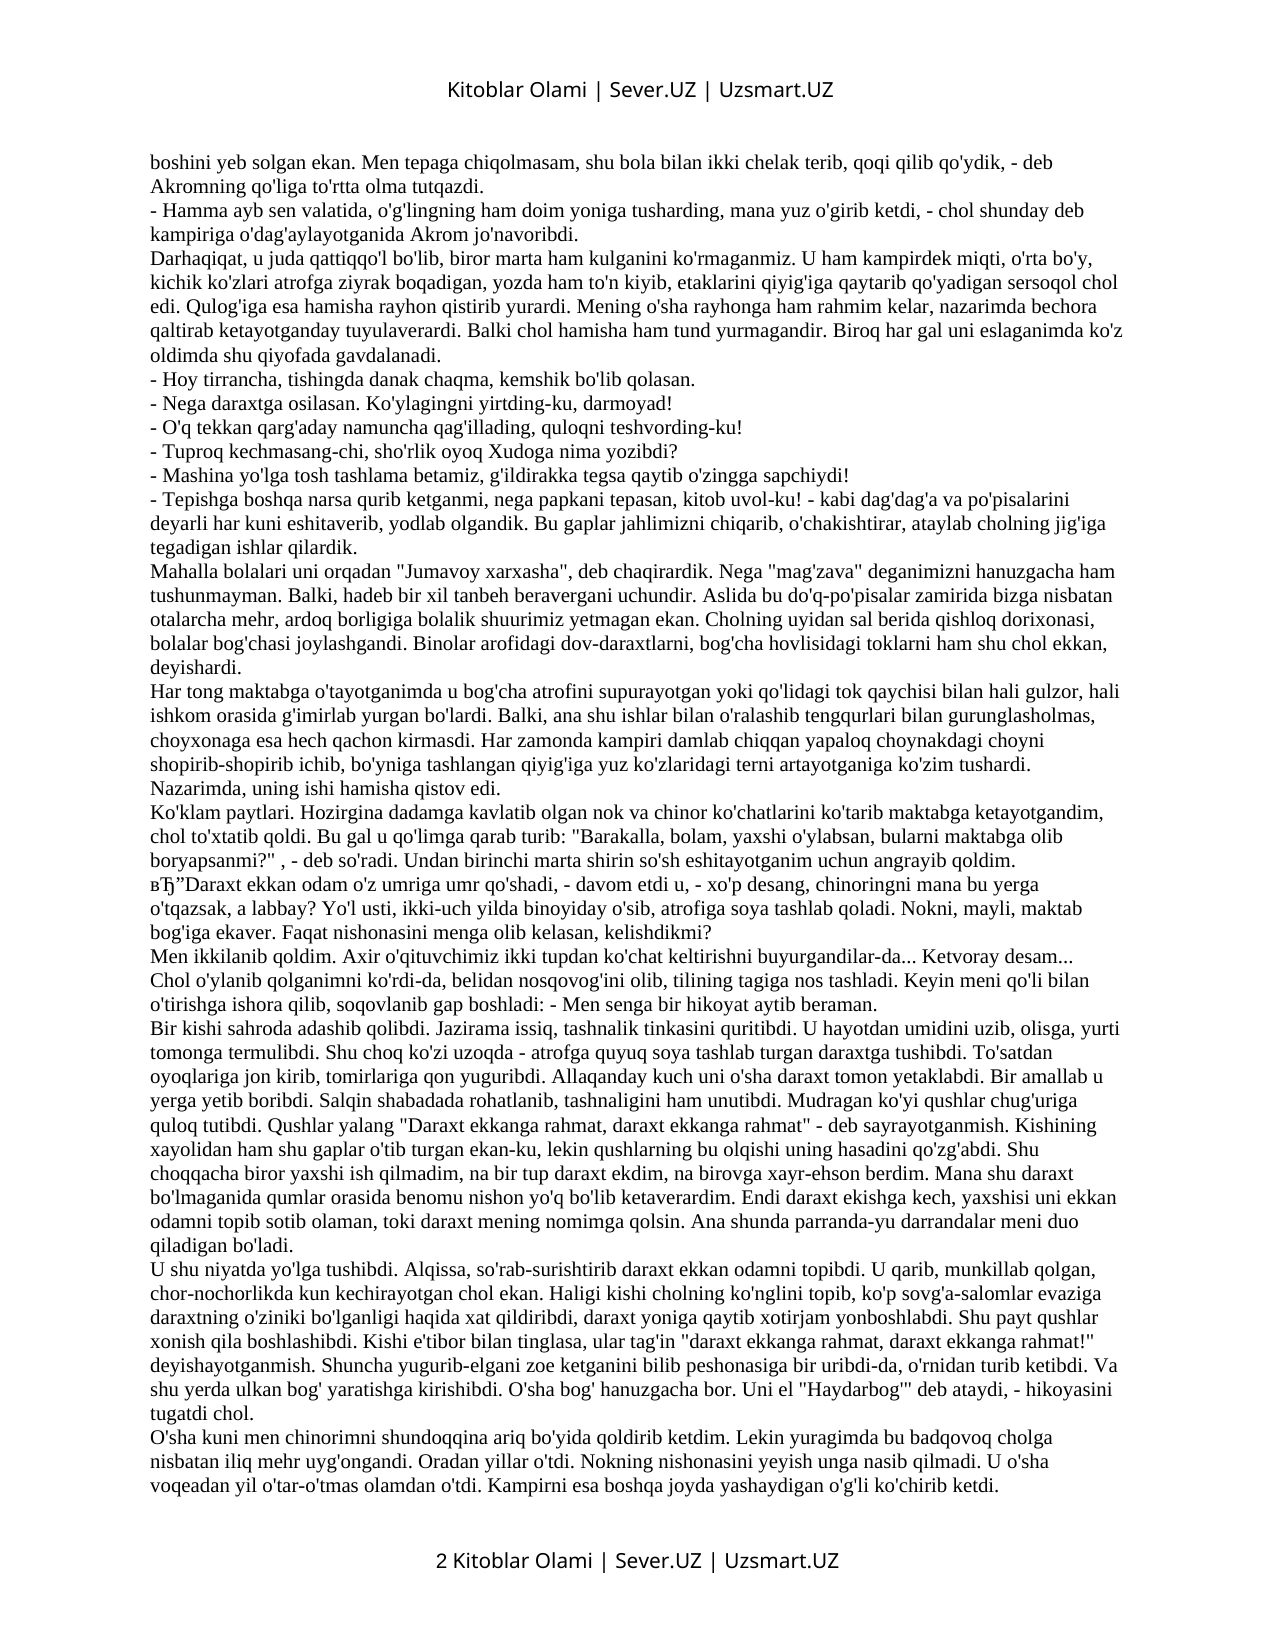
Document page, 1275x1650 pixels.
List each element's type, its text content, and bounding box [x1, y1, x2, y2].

text - Tuproq kechmasang-chi, sho'rlik oyoq Xudoga nima yozibdi? [150, 439, 1125, 463]
text Chol o'ylanib qolganimni ko'rdi-da, belidan nosqovog'ini olib, tilining tagiga nos tashladi. Keyin meni qo'li bilan o'tirishga ishora qilib, soqovlanib gap boshladi: - Men senga bir hikoyat aytib beraman. [150, 968, 1125, 1016]
text Ko'klam paytlari. Hozirgina dadamga kavlatib olgan nok va chinor ko'chatlarini ko'tarib maktabga ketayotgandim, chol to'xtatib qoldi. Bu gal u qo'limga qarab turib: "Barakalla, bolam, yaxshi o'ylabsan, bularni maktabga olib boryapsanmi?" , - deb so'radi. Undan birinchi marta shirin so'sh eshitayotganim uchun angrayib qoldim. [150, 800, 1125, 872]
text Men ikkilanib qoldim. Axir o'qituvchimiz ikki tupdan ko'chat keltirishni buyurgandilar-da... Ketvoray desam... [150, 944, 1125, 968]
text - Mashina yo'lga tosh tashlama betamiz, g'ildirakka tegsa qaytib o'zingga sapchiydi! [150, 463, 1125, 487]
text вЂ”Daraxt ekkan odam o'z umriga umr qo'shadi, - davom etdi u, - xo'p desang, chinoringni mana bu yerga o'tqazsak, a labbay? Yo'l usti, ikki-uch yilda binoyiday o'sib, atrofiga soya tashlab qoladi. Nokni, mayli, maktab bog'iga ekaver. Faqat nishonasini menga olib kelasan, kelishdikmi? [150, 872, 1125, 944]
text Darhaqiqat, u juda qattiqqo'l bo'lib, biror marta ham kulganini ko'rmaganmiz. U ham kampirdek miqti, o'rta bo'y, kichik ko'zlari atrofga ziyrak boqadigan, yozda ham to'n kiyib, etaklarini qiyig'iga qaytarib qo'yadigan sersoqol chol edi. Qulog'iga esa hamisha rayhon qistirib yurardi. Mening o'sha rayhonga ham rahmim kelar, nazarimda bechora qaltirab ketayotganday tuyulaverardi. Balki chol hamisha ham tund yurmagandir. Biroq har gal uni eslaganimda ko'z oldimda shu qiyofada gavdalanadi. [150, 246, 1125, 367]
text Bir kishi sahroda adashib qolibdi. Jazirama issiq, tashnalik tinkasini quritibdi. U hayotdan umidini uzib, olisga, yurti tomonga termulibdi. Shu choq ko'zi uzoqda - atrofga quyuq soya tashlab turgan daraxtga tushibdi. To'satdan oyoqlariga jon kirib, tomirlariga qon yuguribdi. Allaqanday kuch uni o'sha daraxt tomon yetaklabdi. Bir amallab u yerga yetib boribdi. Salqin shabadada rohatlanib, tashnaligini ham unutibdi. Mudragan ko'yi qushlar chug'uriga quloq tutibdi. Qushlar yalang "Daraxt ekkanga rahmat, daraxt ekkanga rahmat" - deb sayrayotganmish. Kishining xayolidan ham shu gaplar o'tib turgan ekan-ku, lekin qushlarning bu olqishi uning hasadini qo'zg'abdi. Shu choqqacha biror yaxshi ish qilmadim, na bir tup daraxt ekdim, na birovga xayr-ehson berdim. Mana shu daraxt bo'lmaganida qumlar orasida benomu nishon yo'q bo'lib ketaverardim. Endi daraxt ekishga kech, yaxshisi uni ekkan odamni topib sotib olaman, toki daraxt mening nomimga qolsin. Ana shunda parranda-yu darrandalar meni duo qiladigan bo'ladi. [150, 1016, 1125, 1257]
text - Hoy tirrancha, tishingda danak chaqma, kemshik bo'lib qolasan. [150, 367, 1125, 391]
text U shu niyatda yo'lga tushibdi. Alqissa, so'rab-surishtirib daraxt ekkan odamni topibdi. U qarib, munkillab qolgan, chor-nochorlikda kun kechirayotgan chol ekan. Haligi kishi cholning ko'nglini topib, ko'p sovg'a-salomlar evaziga daraxtning o'ziniki bo'lganligi haqida xat qildiribdi, daraxt yoniga qaytib xotirjam yonboshlabdi. Shu payt qushlar xonish qila boshlashibdi. Kishi e'tibor bilan tinglasa, ular tag'in "daraxt ekkanga rahmat, daraxt ekkanga rahmat!" deyishayotganmish. Shuncha yugurib-elgani zoe ketganini bilib peshonasiga bir uribdi-da, o'rnidan turib ketibdi. Va shu yerda ulkan bog' yaratishga kirishibdi. O'sha bog' hanuzgacha bor. Uni el "Haydarbog'" deb ataydi, - hikoyasini tugatdi chol. [150, 1257, 1125, 1425]
text - O'q tekkan qarg'aday namuncha qag'illading, quloqni teshvording-ku! [150, 415, 1125, 439]
text Mahalla bolalari uni orqadan "Jumavoy xarxasha", deb chaqirardik. Nega "mag'zava" deganimizni hanuzgacha ham tushunmayman. Balki, hadeb bir xil tanbeh beravergani uchundir. Aslida bu do'q-po'pisalar zamirida bizga nisbatan otalarcha mehr, ardoq borligiga bolalik shuurimiz yetmagan ekan. Cholning uyidan sal berida qishloq dorixonasi, bolalar bog'chasi joylashgandi. Binolar arofidagi dov-daraxtlarni, bog'cha hovlisidagi toklarni ham shu chol ekkan, deyishardi. [150, 559, 1125, 679]
text Har tong maktabga o'tayotganimda u bog'cha atrofini supurayotgan yoki qo'lidagi tok qaychisi bilan hali gulzor, hali ishkom orasida g'imirlab yurgan bo'lardi. Balki, ana shu ishlar bilan o'ralashib tengqurlari bilan gurunglasholmas, choyxonaga esa hech qachon kirmasdi. Har zamonda kampiri damlab chiqqan yapaloq choynakdagi choyni shopirib-shopirib ichib, bo'yniga tashlangan qiyig'iga yuz ko'zlaridagi terni artayotganiga ko'zim tushardi. Nazarimda, uning ishi hamisha qistov edi. [150, 679, 1125, 800]
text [150, 150, 1125, 198]
text O'sha kuni men chinorimni shundoqqina ariq bo'yida qoldirib ketdim. Lekin yuragimda bu badqovoq cholga nisbatan iliq mehr uyg'ongandi. Oradan yillar o'tdi. Nokning nishonasini yeyish unga nasib qilmadi. U o'sha voqeadan yil o'tar-o'tmas olamdan o'tdi. Kampirni esa boshqa joyda yashaydigan o'g'li ko'chirib ketdi. [150, 1425, 1125, 1497]
text - Tepishga boshqa narsa qurib ketganmi, nega papkani tepasan, kitob uvol-ku! - kabi dag'dag'a va po'pisalarini deyarli har kuni eshitaverib, yodlab olgandik. Bu gaplar jahlimizni chiqarib, o'chakishtirar, ataylab cholning jig'iga tegadigan ishlar qilardik. [150, 487, 1125, 559]
text - Nega daraxtga osilasan. Ko'ylagingni yirtding-ku, darmoyad! [150, 391, 1125, 415]
text - Hamma ayb sen valatida, o'g'lingning ham doim yoniga tusharding, mana yuz o'girib ketdi, - chol shunday deb kampiriga o'dag'aylayotganida Akrom jo'navoribdi. [150, 198, 1125, 246]
